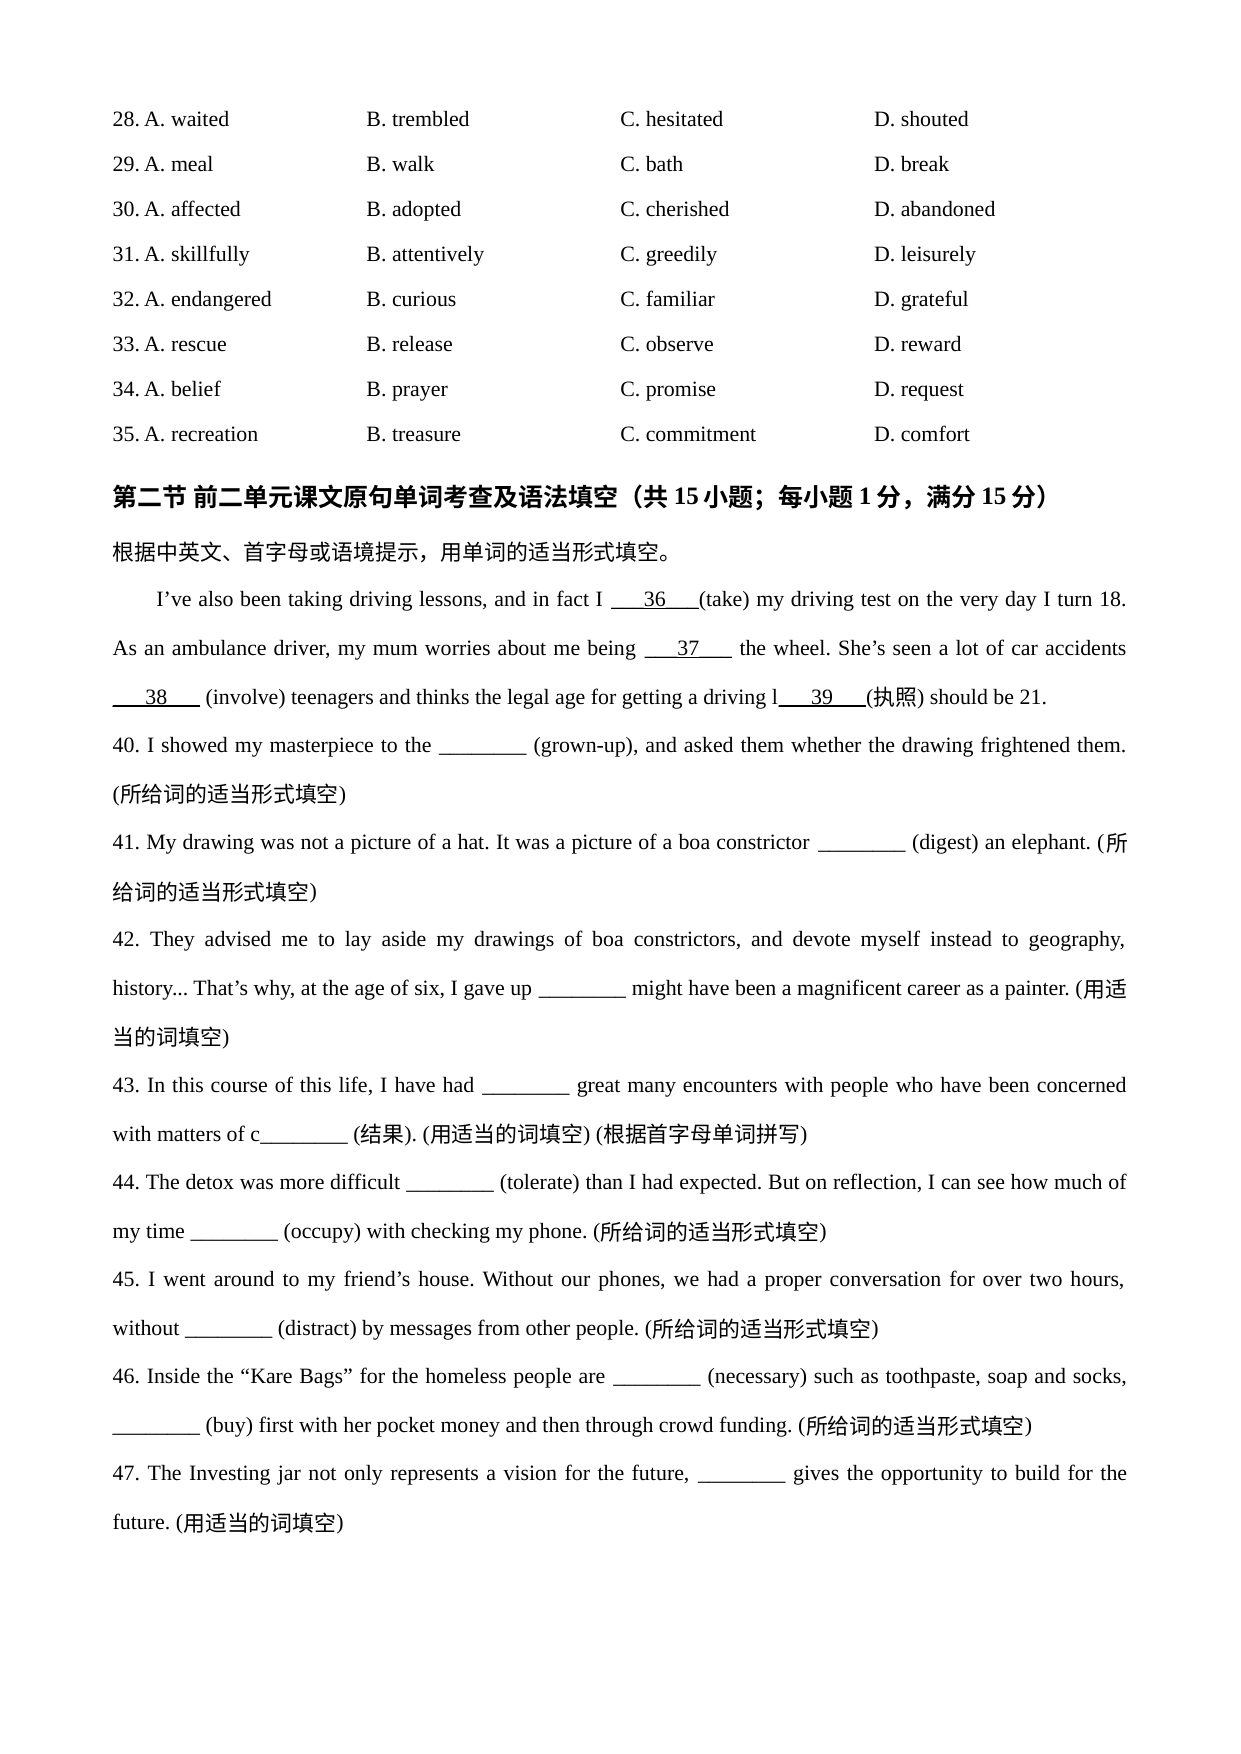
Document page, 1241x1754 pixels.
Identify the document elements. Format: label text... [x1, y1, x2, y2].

text 33. A. rescue B. release C. observe D. reward [112, 327, 1128, 360]
text 根据中英文、首字母或语境提示，用单词的适当形式填空。 [112, 534, 1128, 567]
text 32. A. endangered B. curious C. familiar D. grateful [112, 282, 1128, 315]
text 43. In this course of this life, I have had ________ great many encounters with people who have been concerned with matters of c________ (结果). (用适当的词填空) (根据首字母单词拼写) [112, 1068, 1128, 1149]
text 47. The Investing jar not only represents a vision for the future, ________ gives the opportunity to build for the future. (用适当的词填空) [112, 1457, 1128, 1538]
text 第二节 前二单元课文原句单词考查及语法填空（共15小题；每小题1分，满分15分） [112, 463, 1128, 528]
text 40. I showed my masterpiece to the ________ (grown-up), and asked them whether the drawing frightened them. (所给词的适当形式填空) [112, 728, 1128, 809]
text 31. A. skillfully B. attentively C. greedily D. leisurely [112, 237, 1128, 270]
text 35. A. recreation B. treasure C. commitment D. comfort [112, 418, 1128, 450]
text 28. A. waited B. trembled C. hesitated D. shouted [112, 102, 1128, 134]
text 30. A. affected B. adopted C. cherished D. abandoned [112, 192, 1128, 224]
text 44. The detox was more difficult ________ (tolerate) than I had expected. But on reflection, I can see how much of my time ________ (occupy) with checking my phone. (所给词的适当形式填空) [112, 1165, 1128, 1247]
text 46. Inside the “Kare Bags” for the homeless people are ________ (necessary) such as toothpaste, soap and socks, ________ (buy) first with her pocket money and then through crowd funding. (所给词的适当形式填空) [112, 1359, 1128, 1441]
text 45. I went around to my friend’s house. Without our phones, we had a proper conversation for over two hours, without ________ (distract) by messages from other people. (所给词的适当形式填空) [112, 1262, 1128, 1344]
text 41. My drawing was not a picture of a hat. It was a picture of a boa constrictor ________ (digest) an elephant. (所给词的适当形式填空) [112, 825, 1128, 907]
text 29. A. meal B. walk C. bath D. break [112, 147, 1128, 179]
text I’ve also been taking driving lessons, and in fact I ___36___(take) my driving test on the very day I turn 18. As an ambulance driver, my mum worries about me being ___37___ the wheel. She’s seen a lot of car accidents ___38___ (involve) teenagers and thinks the legal age for getting a driving l___39___(执照) should be 21. [112, 582, 1128, 712]
text 42. They advised me to lay aside my drawings of boa constrictors, and devote myself instead to geography, history... That’s why, at the age of six, I gave up ________ might have been a magnificent career as a painter. (用适当的词填空) [112, 922, 1128, 1052]
text 34. A. belief B. prayer C. promise D. request [112, 372, 1128, 405]
